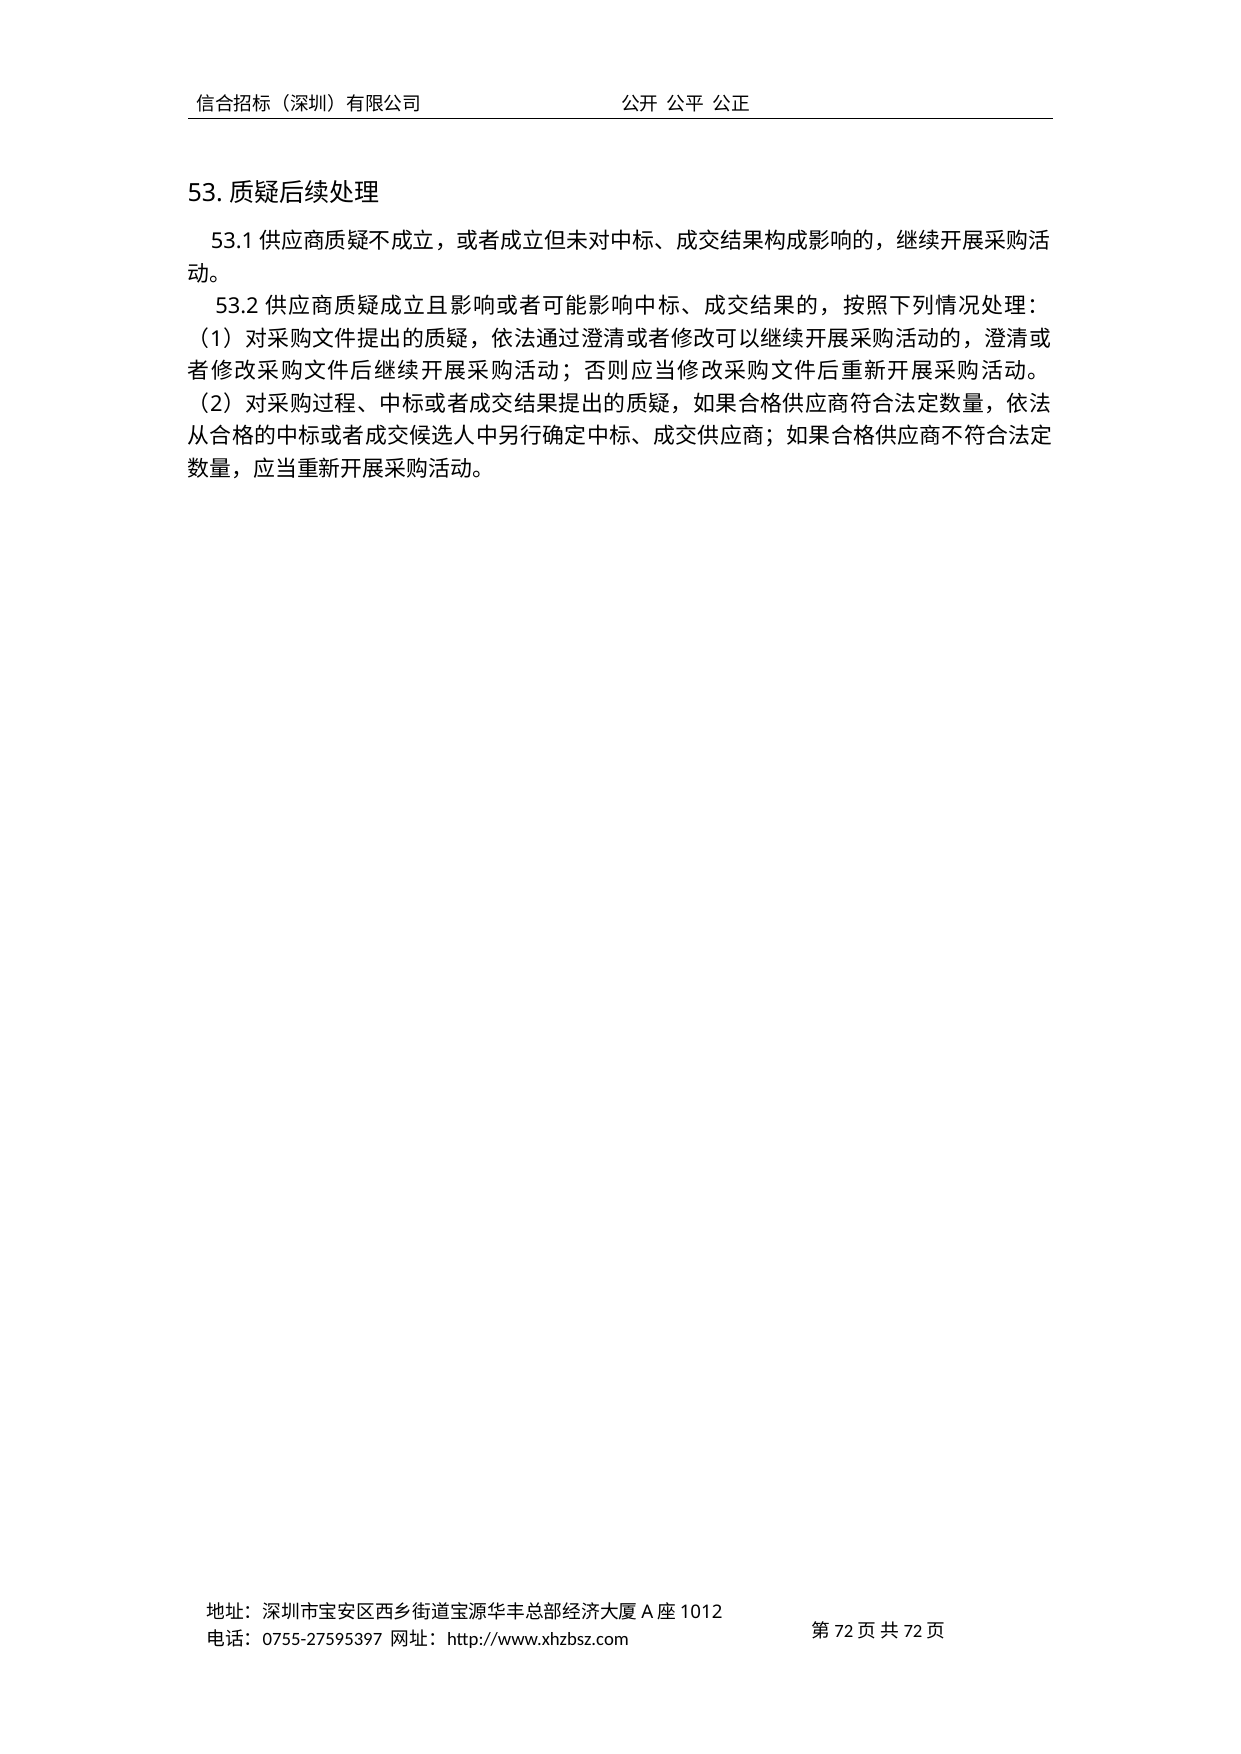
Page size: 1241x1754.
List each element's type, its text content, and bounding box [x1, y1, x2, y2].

text 53.1供应商质疑不成立，或者成立但未对中标、成交结果构成影响的，继续开展采购活动。 [187, 223, 1053, 288]
text 53.2供应商质疑成立且影响或者可能影响中标、成交结果的，按照下列情况处理：（1）对采购文件提出的质疑，依法通过澄清或者修改可以继续开展采购活动的，澄清或者修改采购文件后继续开展采购活动；否则应当修改采购文件后重新开展采购活动。（2）对采购过程、中标或者成交结果提出的质疑，如果合格供应商符合法定数量，依法从合格的中标或者成交候选人中另行确定中标、成交供应商；如果合格供应商不符合法定数量，应当重新开展采购活动。 [187, 288, 1053, 483]
text 53. 质疑后续处理 [187, 158, 1053, 223]
